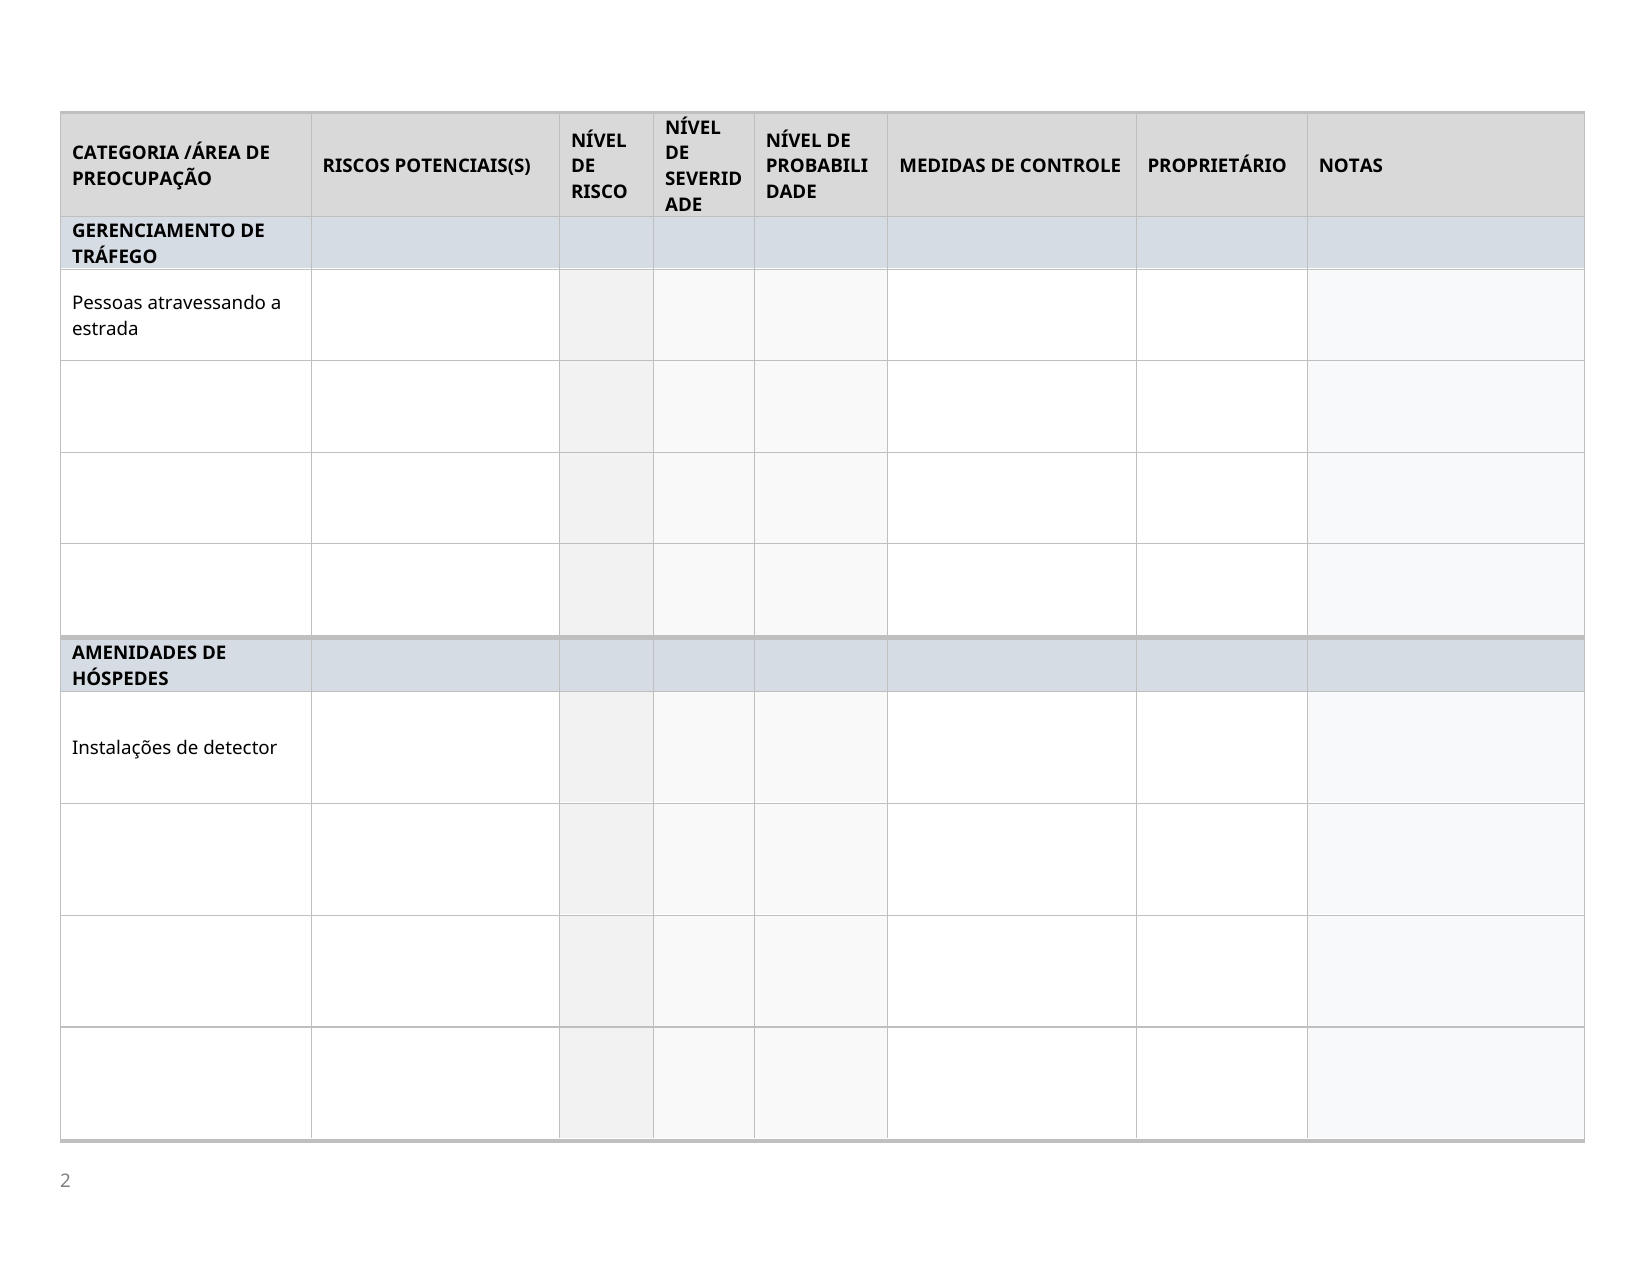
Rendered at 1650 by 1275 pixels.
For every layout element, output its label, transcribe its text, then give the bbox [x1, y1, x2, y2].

table_cell [755, 640, 887, 691]
table_cell [755, 1028, 887, 1138]
table_cell [1308, 1028, 1584, 1138]
table_cell [755, 692, 887, 802]
table_cell [654, 453, 754, 543]
table_cell [755, 217, 887, 268]
table_cell [312, 640, 559, 691]
table_cell [560, 361, 653, 452]
table_cell [654, 804, 754, 914]
table_cell [560, 916, 653, 1026]
table_cell [654, 916, 754, 1026]
table_cell [888, 544, 1136, 635]
table_cell [312, 361, 559, 452]
table_cell [755, 270, 887, 360]
table_cell [755, 804, 887, 914]
table_cell [1308, 640, 1584, 691]
table_cell [1308, 692, 1584, 802]
table_cell Instalações de detector [61, 692, 311, 802]
table_cell [1137, 453, 1307, 543]
table_cell [560, 453, 653, 543]
table_cell [1308, 453, 1584, 543]
table_cell [654, 692, 754, 802]
table_cell [1308, 361, 1584, 452]
table_header MEDIDAS DE CONTROLE [888, 114, 1136, 216]
table_cell [312, 1028, 559, 1138]
table_cell [560, 640, 653, 691]
table_cell [1308, 916, 1584, 1026]
table_cell [1137, 640, 1307, 691]
table_cell [560, 544, 653, 635]
table_cell Pessoas atravessando a estrada [61, 270, 311, 360]
table_cell [888, 640, 1136, 691]
table_cell [1308, 217, 1584, 268]
table_cell [888, 804, 1136, 914]
table_header NÍVEL DE PROBABILIDADE [755, 114, 887, 216]
table_cell [1137, 544, 1307, 635]
table_cell [755, 544, 887, 635]
table_header NÍVEL DE SEVERIDADE [654, 114, 754, 216]
table_cell [1137, 692, 1307, 802]
table_cell [1308, 804, 1584, 914]
table_header PROPRIETÁRIO [1137, 114, 1307, 216]
table_cell [61, 916, 311, 1026]
table_cell [755, 361, 887, 452]
table_cell [61, 361, 311, 452]
table_cell [888, 270, 1136, 360]
table_cell GERENCIAMENTO DE TRÁFEGO [61, 217, 311, 268]
table_header NÍVEL DE RISCO [560, 114, 653, 216]
table_cell [1137, 804, 1307, 914]
table_cell [654, 217, 754, 268]
table_cell [1308, 544, 1584, 635]
table_cell [312, 217, 559, 268]
table_cell [888, 453, 1136, 543]
table_cell [312, 692, 559, 802]
table_cell [312, 804, 559, 914]
table_cell [1308, 270, 1584, 360]
table_cell [560, 692, 653, 802]
table_cell [312, 544, 559, 635]
table_header CATEGORIA /ÁREA DE PREOCUPAÇÃO [61, 114, 311, 216]
table_cell [61, 453, 311, 543]
table_cell [888, 217, 1136, 268]
table_cell [61, 804, 311, 914]
table_cell [560, 270, 653, 360]
table_header RISCOS POTENCIAIS(S) [312, 114, 559, 216]
table_cell [654, 270, 754, 360]
table_cell [1137, 1028, 1307, 1138]
table_cell [888, 361, 1136, 452]
table_cell [61, 544, 311, 635]
table_cell [1137, 270, 1307, 360]
table_cell [1137, 217, 1307, 268]
table_header NOTAS [1308, 114, 1584, 216]
table_cell [654, 361, 754, 452]
table_cell [888, 916, 1136, 1026]
table_cell [654, 544, 754, 635]
table_cell [1137, 916, 1307, 1026]
table_cell [560, 1028, 653, 1138]
table_cell [312, 270, 559, 360]
table_cell [888, 1028, 1136, 1138]
table_cell [560, 804, 653, 914]
table_cell [312, 453, 559, 543]
table_cell AMENIDADES DE HÓSPEDES [61, 640, 311, 691]
table_cell [755, 916, 887, 1026]
table_cell [888, 692, 1136, 802]
table_cell [312, 916, 559, 1026]
table_cell [654, 1028, 754, 1138]
table_cell [654, 640, 754, 691]
table_cell [560, 217, 653, 268]
table_cell [61, 1028, 311, 1138]
table_cell [755, 453, 887, 543]
table_cell [1137, 361, 1307, 452]
